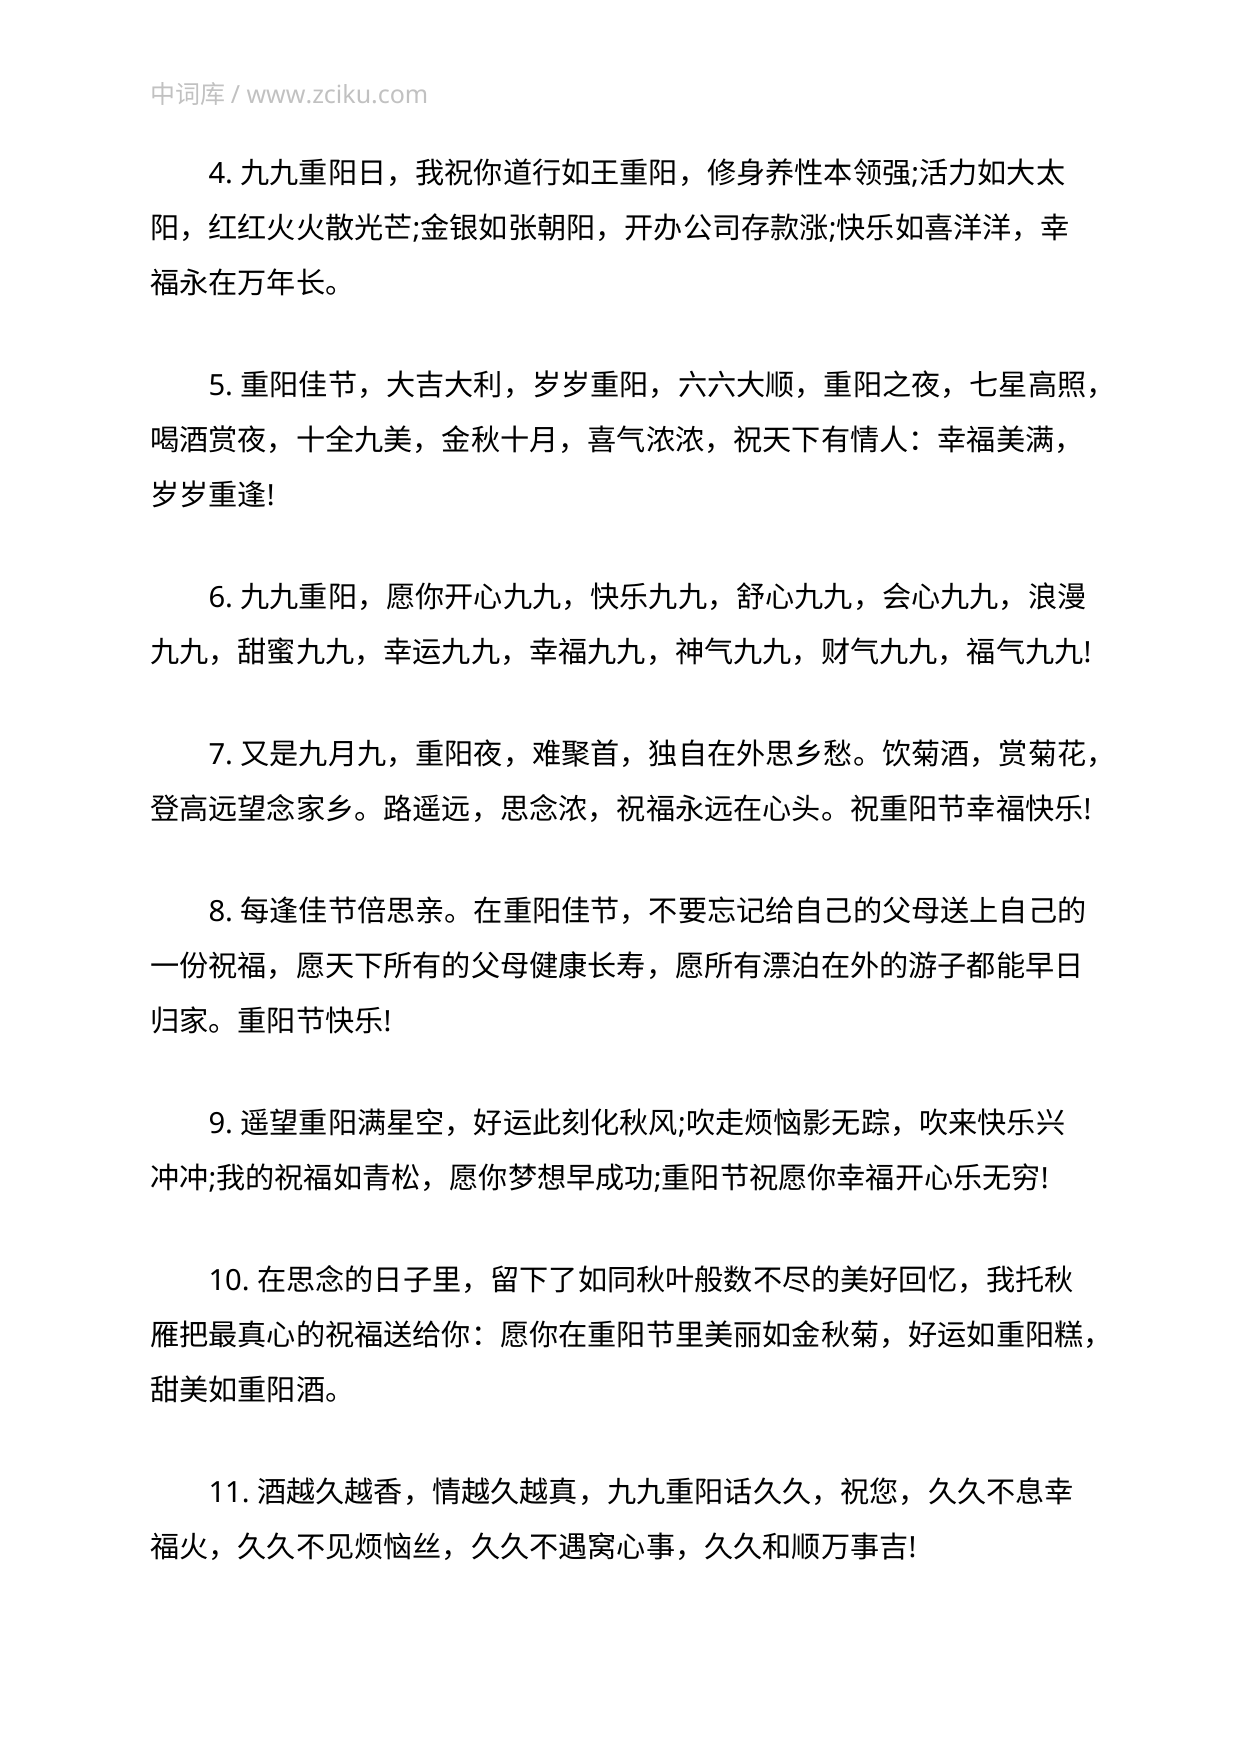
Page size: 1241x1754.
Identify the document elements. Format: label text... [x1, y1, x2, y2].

text 4. 九九重阳日，我祝你道行如王重阳，修身养性本领强;活力如大太阳，红红火火散光芒;金银如张朝阳，开办公司存款涨;快乐如喜洋洋，幸福永在万年长。 [150, 150, 1090, 302]
text 6. 九九重阳，愿你开心九九，快乐九九，舒心九九，会心九九，浪漫九九，甜蜜九九，幸运九九，幸福九九，神气九九，财气九九，福气九九! [150, 574, 1090, 671]
text 8. 每逢佳节倍思亲。在重阳佳节，不要忘记给自己的父母送上自己的一份祝福，愿天下所有的父母健康长寿，愿所有漂泊在外的游子都能早日归家。重阳节快乐! [150, 888, 1090, 1040]
text 9. 遥望重阳满星空，好运此刻化秋风;吹走烦恼影无踪，吹来快乐兴冲冲;我的祝福如青松，愿你梦想早成功;重阳节祝愿你幸福开心乐无穷! [150, 1099, 1090, 1197]
text 10. 在思念的日子里，留下了如同秋叶般数不尽的美好回忆，我托秋雁把最真心的祝福送给你：愿你在重阳节里美丽如金秋菊，好运如重阳糕，甜美如重阳酒。 [150, 1256, 1090, 1409]
text 5. 重阳佳节，大吉大利，岁岁重阳，六六大顺，重阳之夜，七星高照，喝酒赏夜，十全九美，金秋十月，喜气浓浓，祝天下有情人：幸福美满，岁岁重逢! [150, 362, 1090, 514]
text 11. 酒越久越香，情越久越真，九九重阳话久久，祝您，久久不息幸福火，久久不见烦恼丝，久久不遇窝心事，久久和顺万事吉! [150, 1468, 1090, 1566]
text 7. 又是九月九，重阳夜，难聚首，独自在外思乡愁。饮菊酒，赏菊花，登高远望念家乡。路遥远，思念浓，祝福永远在心头。祝重阳节幸福快乐! [150, 731, 1090, 828]
